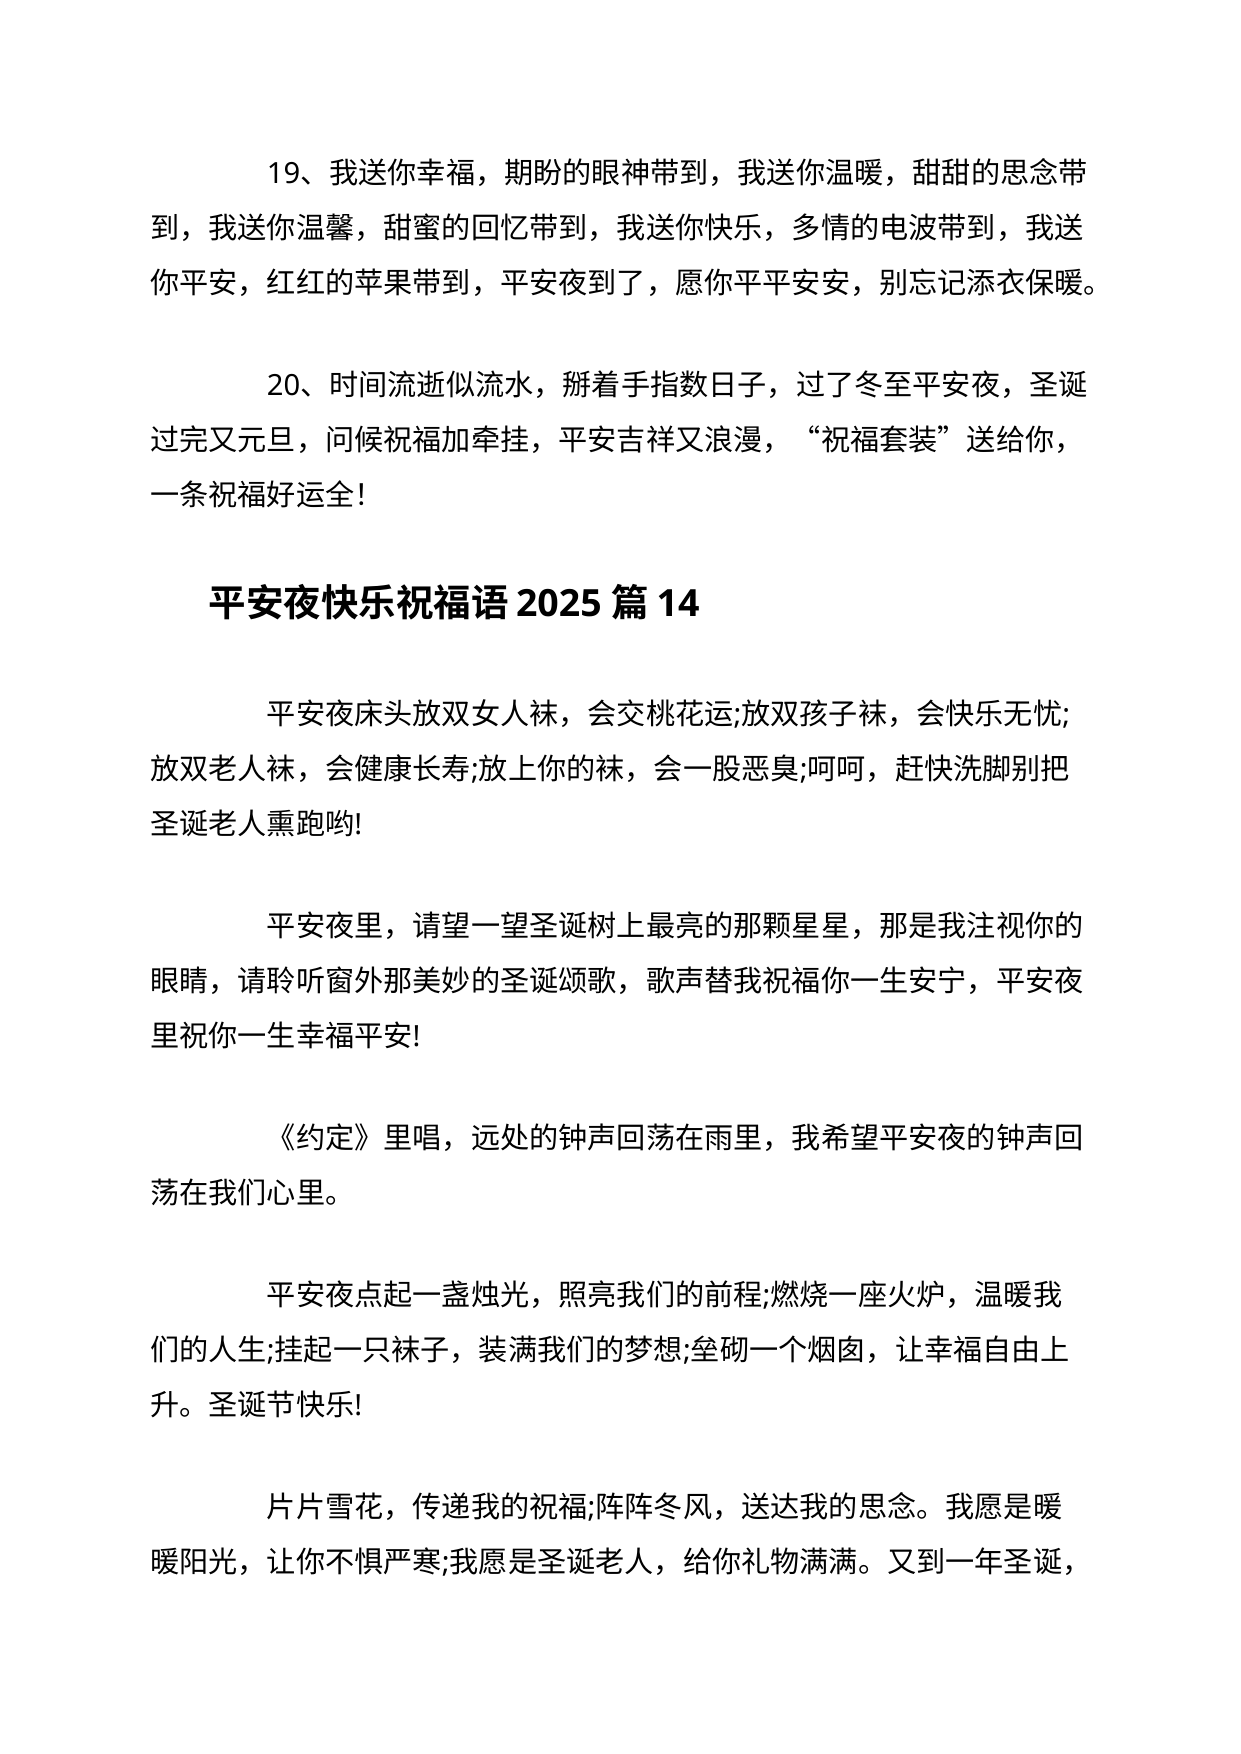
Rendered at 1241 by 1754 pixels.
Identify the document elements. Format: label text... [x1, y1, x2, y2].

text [150, 1483, 1090, 1581]
text 20、时间流逝似流水，掰着手指数日子，过了冬至平安夜，圣诞过完又元旦，问候祝福加牵挂，平安吉祥又浪漫，“祝福套装”送给你，一条祝福好运全！ [150, 362, 1090, 514]
text 平安夜点起一盏烛光，照亮我们的前程;燃烧一座火炉，温暖我们的人生;挂起一只袜子，装满我们的梦想;垒砌一个烟囱，让幸福自由上升。圣诞节快乐! [150, 1271, 1090, 1424]
text 平安夜床头放双女人袜，会交桃花运;放双孩子袜，会快乐无忧;放双老人袜，会健康长寿;放上你的袜，会一股恶臭;呵呵，赶快洗脚别把圣诞老人熏跑哟! [150, 691, 1090, 843]
text 平安夜里，请望一望圣诞树上最亮的那颗星星，那是我注视你的眼睛，请聆听窗外那美妙的圣诞颂歌，歌声替我祝福你一生安宁，平安夜里祝你一生幸福平安! [150, 903, 1090, 1055]
text 《约定》里唱，远处的钟声回荡在雨里，我希望平安夜的钟声回荡在我们心里。 [150, 1115, 1090, 1212]
text 19、我送你幸福，期盼的眼神带到，我送你温暖，甜甜的思念带到，我送你温馨，甜蜜的回忆带到，我送你快乐，多情的电波带到，我送你平安，红红的苹果带到，平安夜到了，愿你平平安安，别忘记添衣保暖。 [150, 150, 1090, 302]
text 平安夜快乐祝福语2025 篇14 [150, 573, 1090, 628]
